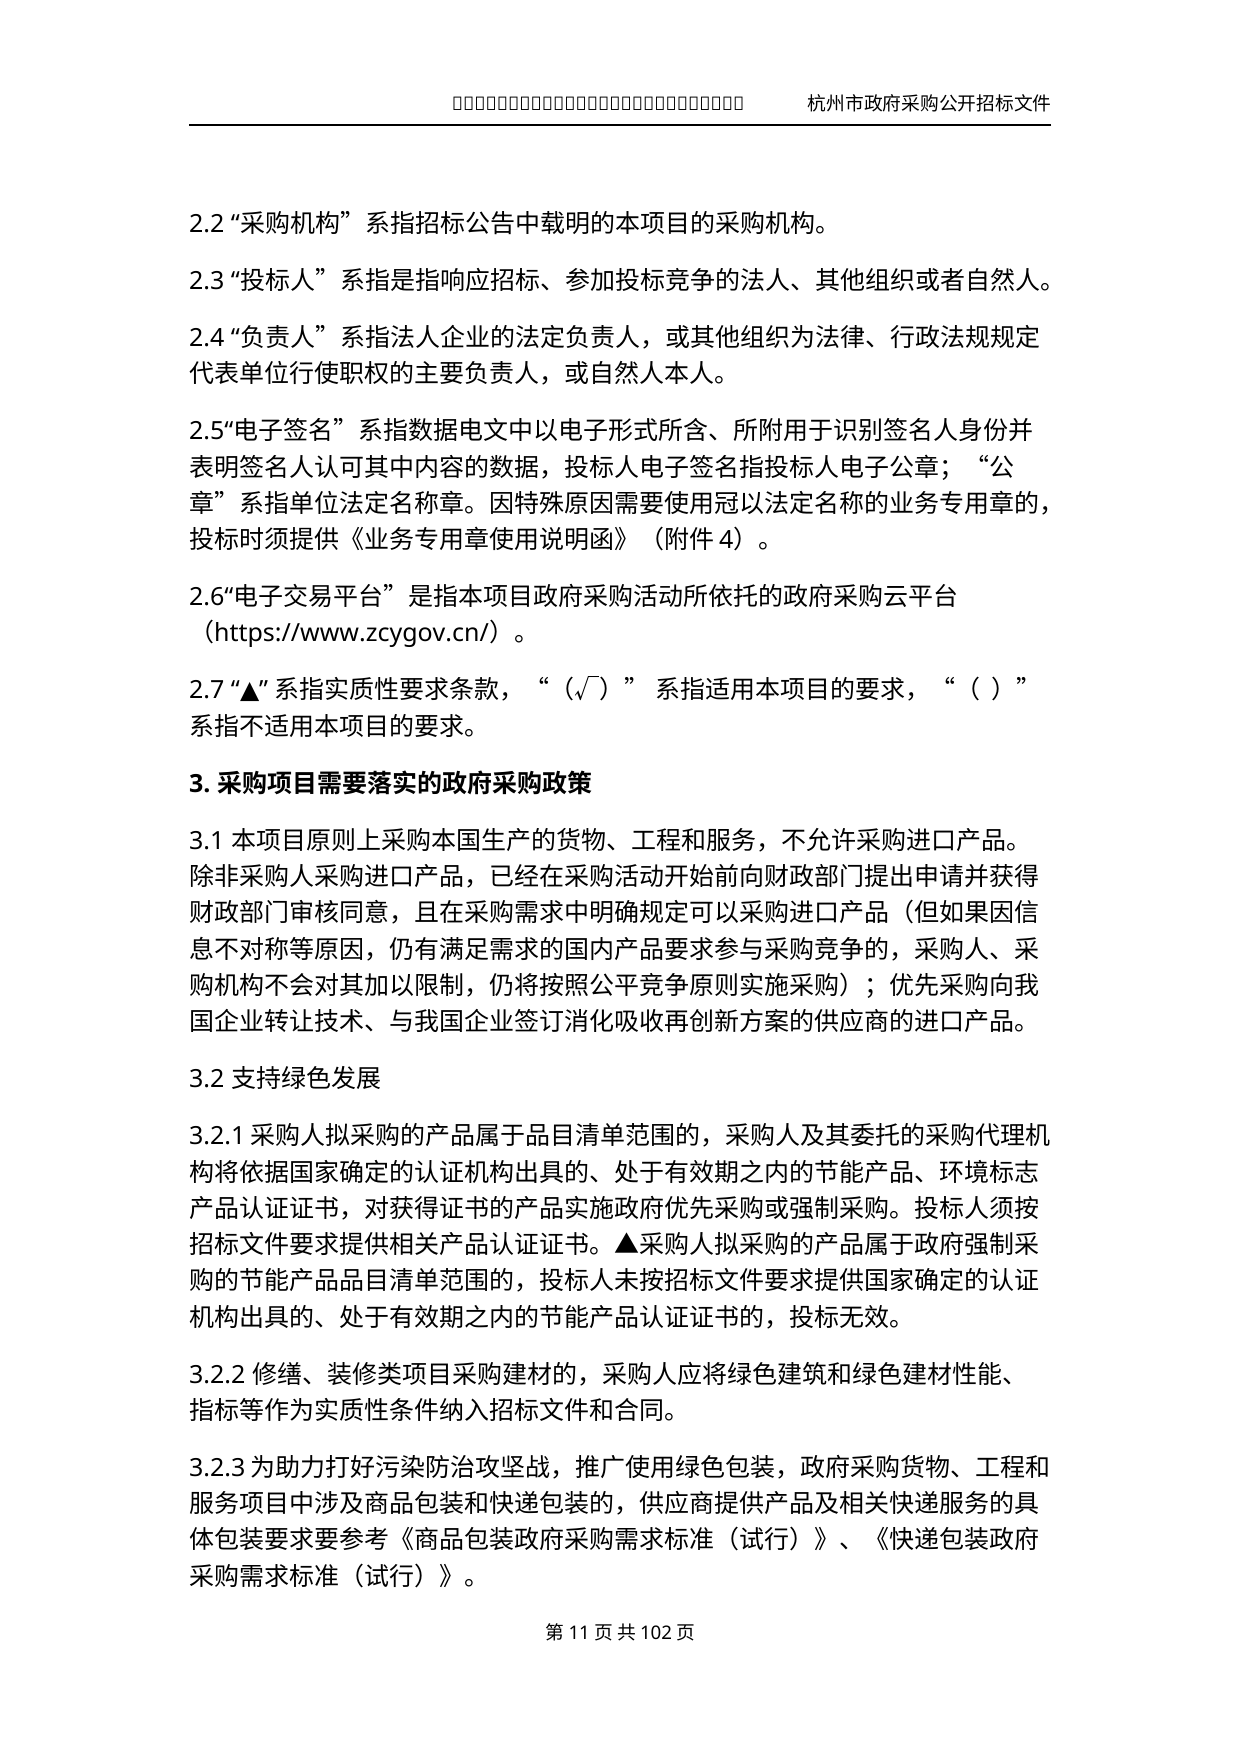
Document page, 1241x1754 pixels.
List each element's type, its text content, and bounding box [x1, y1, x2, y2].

text 2.6“电子交易平台”是指本项目政府采购活动所依托的政府采购云平台（https://www.zcygov.cn/）。 [189, 577, 1051, 649]
text 2.7 “▲” 系指实质性要求条款，“（√）” 系指适用本项目的要求，“（ ）”系指不适用本项目的要求。 [189, 670, 1051, 742]
text 3.2 支持绿色发展 [189, 1059, 1051, 1095]
text 3.1 本项目原则上采购本国生产的货物、工程和服务，不允许采购进口产品。除非采购人采购进口产品，已经在采购活动开始前向财政部门提出申请并获得财政部门审核同意，且在采购需求中明确规定可以采购进口产品（但如果因信息不对称等原因，仍有满足需求的国内产品要求参与采购竞争的，采购人、采购机构不会对其加以限制，仍将按照公平竞争原则实施采购）；优先采购向我国企业转让技术、与我国企业签订消化吸收再创新方案的供应商的进口产品。 [189, 820, 1051, 1038]
text 2.4 “负责人”系指法人企业的法定负责人，或其他组织为法律、行政法规规定代表单位行使职权的主要负责人，或自然人本人。 [189, 317, 1051, 390]
text 2.2 “采购机构”系指招标公告中载明的本项目的采购机构。 [189, 203, 1051, 239]
text 3.2.1采购人拟采购的产品属于品目清单范围的，采购人及其委托的采购代理机构将依据国家确定的认证机构出具的、处于有效期之内的节能产品、环境标志产品认证证书，对获得证书的产品实施政府优先采购或强制采购。投标人须按招标文件要求提供相关产品认证证书。▲采购人拟采购的产品属于政府强制采购的节能产品品目清单范围的，投标人未按招标文件要求提供国家确定的认证机构出具的、处于有效期之内的节能产品认证证书的，投标无效。 [189, 1116, 1051, 1333]
text 3.2.2 修缮、装修类项目采购建材的，采购人应将绿色建筑和绿色建材性能、指标等作为实质性条件纳入招标文件和合同。 [189, 1354, 1051, 1427]
subtitle 3. 采购项目需要落实的政府采购政策 [189, 763, 1051, 799]
text 2.3 “投标人”系指是指响应招标、参加投标竞争的法人、其他组织或者自然人。 [189, 260, 1051, 297]
text 3.2.3为助力打好污染防治攻坚战，推广使用绿色包装，政府采购货物、工程和服务项目中涉及商品包装和快递包装的，供应商提供产品及相关快递服务的具体包装要求要参考《商品包装政府采购需求标准（试行）》、《快递包装政府采购需求标准（试行）》。 [189, 1447, 1051, 1592]
text 2.5“电子签名”系指数据电文中以电子形式所含、所附用于识别签名人身份并表明签名人认可其中内容的数据，投标人电子签名指投标人电子公章；“公章”系指单位法定名称章。因特殊原因需要使用冠以法定名称的业务专用章的，投标时须提供《业务专用章使用说明函》（附件4）。 [189, 411, 1051, 556]
